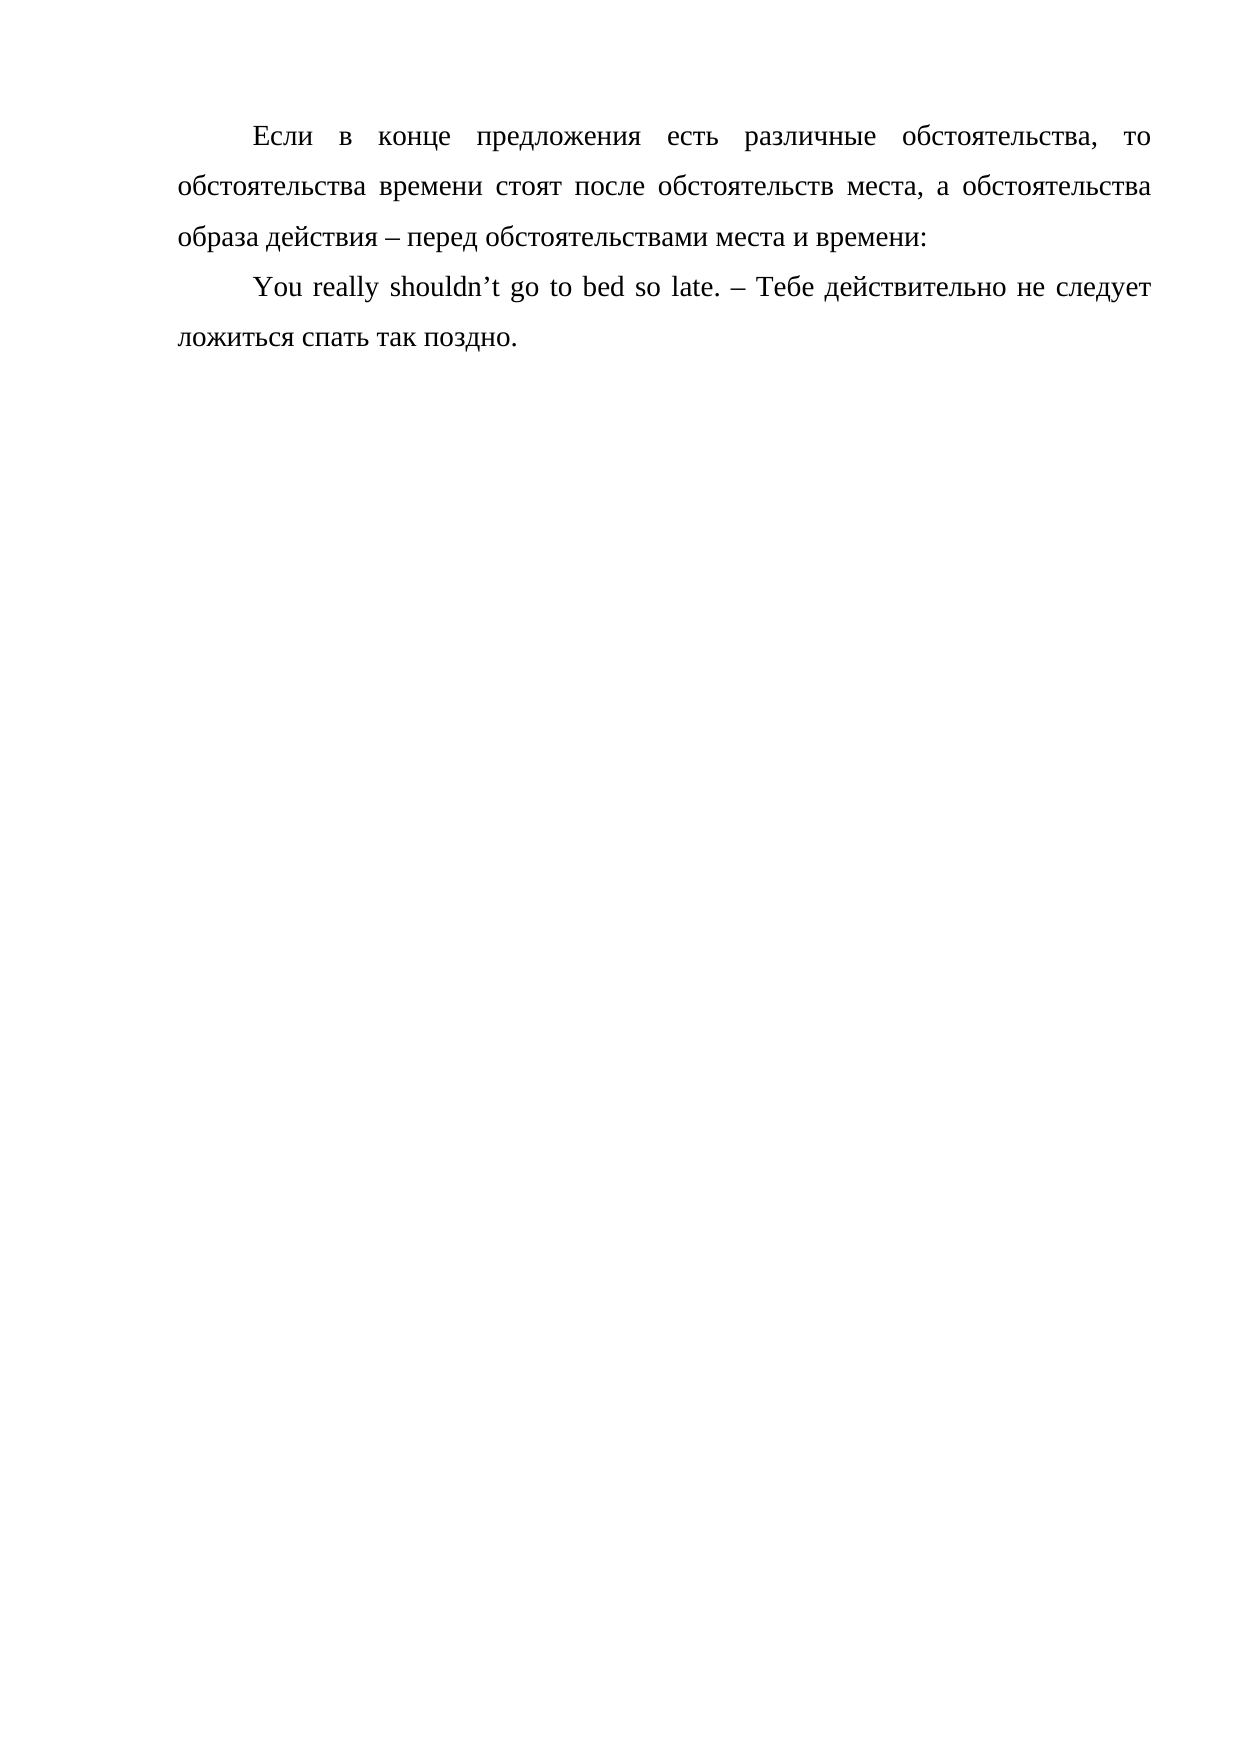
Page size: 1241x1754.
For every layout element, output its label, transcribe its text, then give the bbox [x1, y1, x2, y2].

text Если в конце предложения есть различные обстоятельства, то обстоятельства времени стоят после обстоятельств места, а обстоятельства образа действия – перед обстоятельствами места и времени: [177, 118, 1152, 252]
text You really shouldn’t go to bed so late. – Тебе действительно не следует ложиться спать так поздно. [177, 269, 1152, 353]
